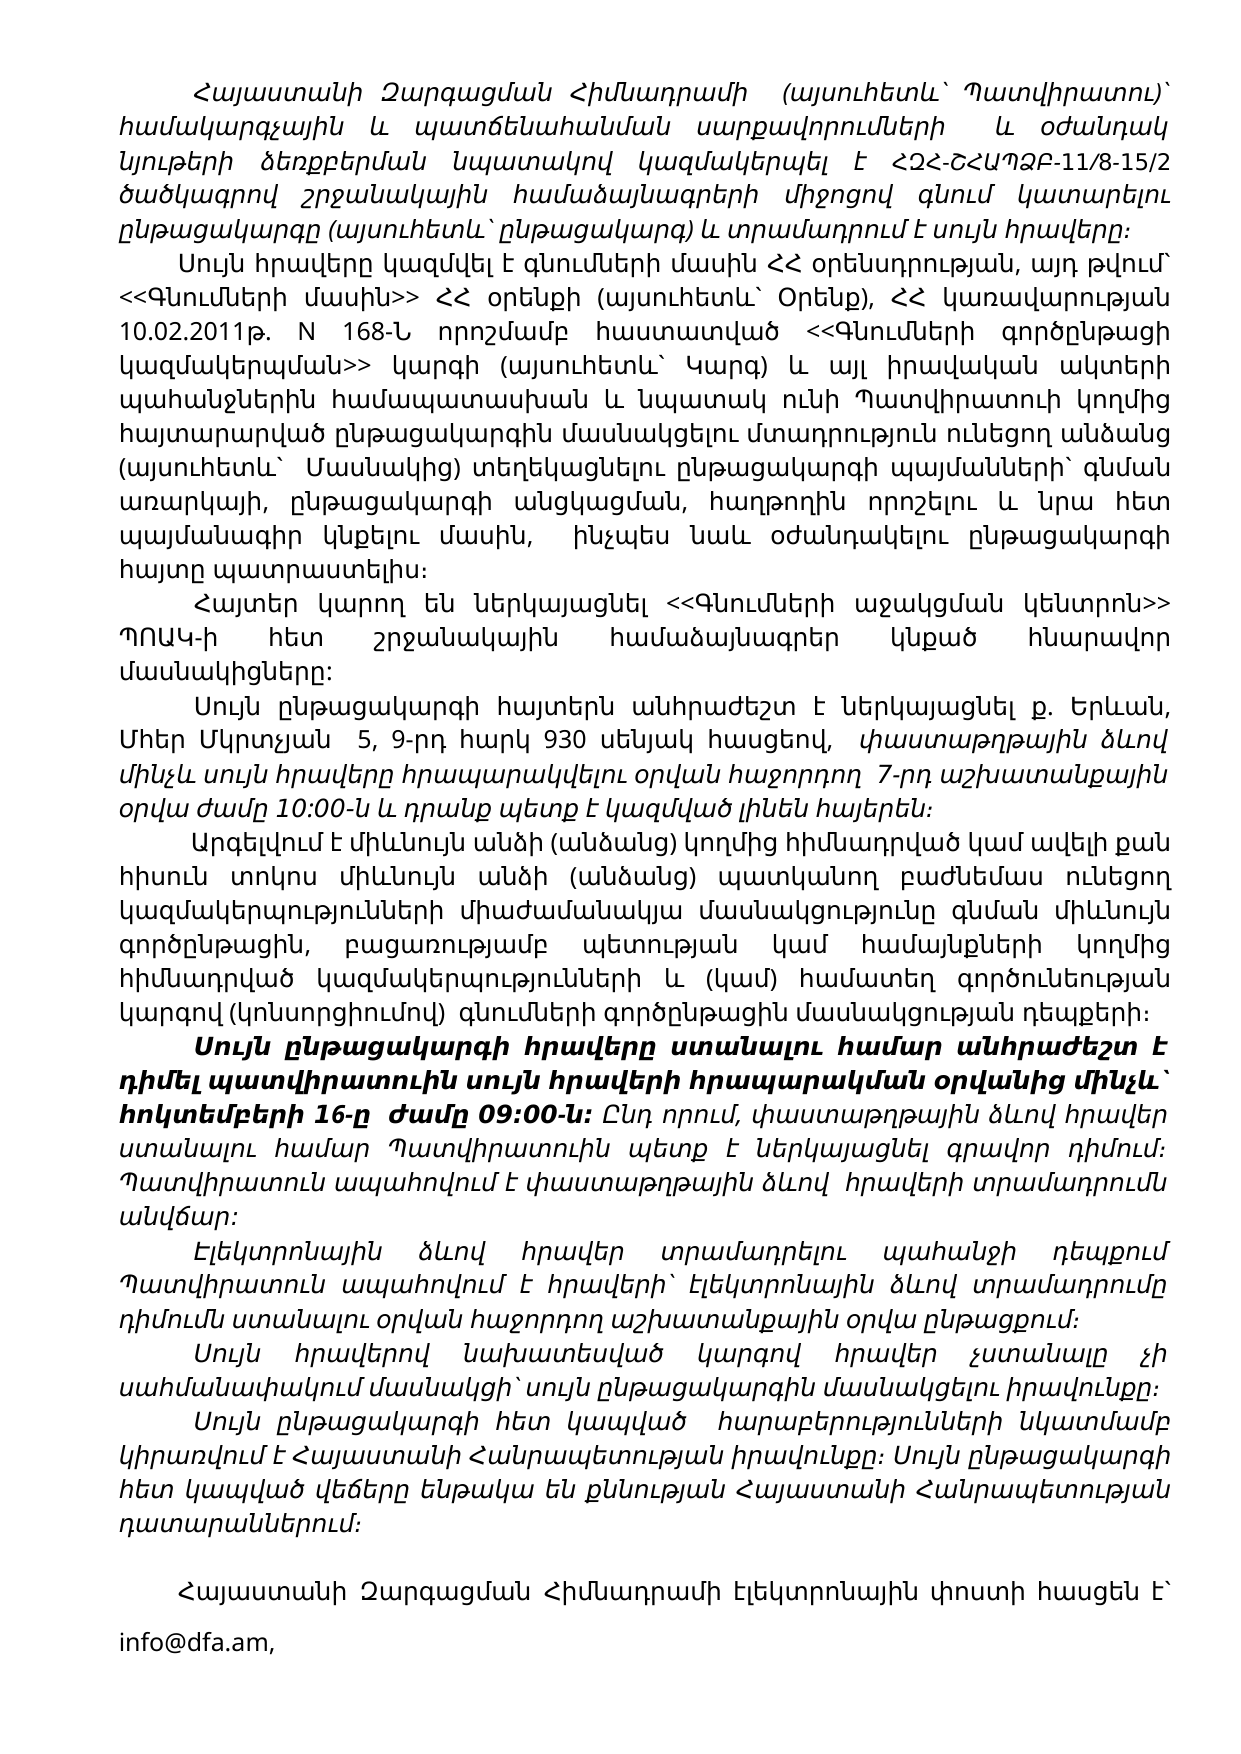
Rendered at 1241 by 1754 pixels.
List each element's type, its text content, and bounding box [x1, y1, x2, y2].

text Սույն հրավերով նախատեսված կարգով հրավեր չստանալը չի սահմանափակում մասնակցի` սույն ընթացակարգին մասնակցելու իրավունքը։ [118, 1335, 1171, 1403]
text Հայտեր կարող են ներկայացնել <<Գնումների աջակցման կենտրոն>> ՊՈԱԿ-ի հետ շրջանակային համաձայնագրեր կնքած հնարավոր մասնակիցները: [118, 586, 1171, 688]
text Հայաստանի Զարգացման Հիմնադրամի էլեկտրոնային փոստի հասցեն է` info@dfa.am, [118, 1574, 1171, 1659]
text Հայաստանի Զարգացման Հիմնադրամի (այսուհետև` Պատվիրատու)` համակարգչային և պատճենահանման սարքավորումների և օժանդակ նյութերի ձեռքբերման նպատակով կազմակերպել է ՀԶՀ-ՇՀԱՊՁԲ-11/8-15/2 ծածկագրով շրջանակային համաձայնագրերի միջոցով գնում կատարելու ընթացակարգը (այսուհետև` ընթացակարգ) և տրամադրում է սույն հրավերը։ [118, 75, 1171, 245]
text Սույն ընթացակարգի հայտերն անհրաժեշտ է ներկայացնել ք. Երևան, Մհեր Մկրտչյան 5, 9-րդ հարկ 930 սենյակ հասցեով, փաստաթղթային ձևով մինչև սույն հրավերը հրապարակվելու օրվան հաջորդող 7-րդ աշխատանքային օրվա ժամը 10:00-ն և դրանք պետք է կազմված լինեն հայերեն։ [118, 688, 1171, 824]
text Էլեկտրոնային ձևով հրավեր տրամադրելու պահանջի դեպքում Պատվիրատուն ապահովում է հրավերի` էլեկտրոնային ձևով տրամադրումը դիմումն ստանալու օրվան հաջորդող աշխատանքային օրվա ընթացքում։ [118, 1233, 1171, 1335]
text Սույն ընթացակարգի հետ կապված հարաբերությունների նկատմամբ կիրառվում է Հայաստանի Հանրապետության իրավունքը։ Սույն ընթացակարգի հետ կապված վեճերը ենթակա են քննության Հայաստանի Հանրապետության դատարաններում։ [118, 1403, 1171, 1540]
text Արգելվում է միևնույն անձի (անձանց) կողմից հիմնադրված կամ ավելի քան հիսուն տոկոս միևնույն անձի (անձանց) պատկանող բաժնեմաս ունեցող կազմակերպությունների միաժամանակյա մասնակցությունը գնման միևնույն գործընթացին, բացառությամբ պետության կամ համայնքների կողմից հիմնադրված կազմակերպությունների և (կամ) համատեղ գործունեության կարգով (կոնսորցիումով) գնումների գործընթացին մասնակցության դեպքերի։ [118, 824, 1171, 1029]
text Սույն ընթացակարգի հրավերը ստանալու համար անհրաժեշտ է դիմել պատվիրատուին սույն հրավերի հրապարակման օրվանից մինչև` հոկտեմբերի 16-ը ժամը 09:00-ն։ Ընդ որում, փաստաթղթային ձևով հրավեր ստանալու համար Պատվիրատուին պետք է ներկայացնել գրավոր դիմում։ Պատվիրատուն ապահովում է փաստաթղթային ձևով հրավերի տրամադրումն անվճար: [118, 1029, 1171, 1233]
text Սույն հրավերը կազմվել է գնումների մասին ՀՀ օրենսդրության, այդ թվում` <<Գնումների մասին>> ՀՀ օրենքի (այսուհետև` Օրենք), ՀՀ կառավարության 10.02.2011թ. N 168-Ն որոշմամբ հաստատված <<Գնումների գործընթացի կազմակերպման>> կարգի (այսուհետև` Կարգ) և այլ իրավական ակտերի պահանջներին համապատասխան և նպատակ ունի Պատվիրատուի կողմից հայտարարված ընթացակարգին մասնակցելու մտադրություն ունեցող անձանց (այսուհետև` Մասնակից) տեղեկացնելու ընթացակարգի պայմանների` գնման առարկայի, ընթացակարգի անցկացման, հաղթողին որոշելու և նրա հետ պայմանագիր կնքելու մասին, ինչպես նաև օժանդակելու ընթացակարգի հայտը պատրաստելիս։ [118, 245, 1171, 586]
